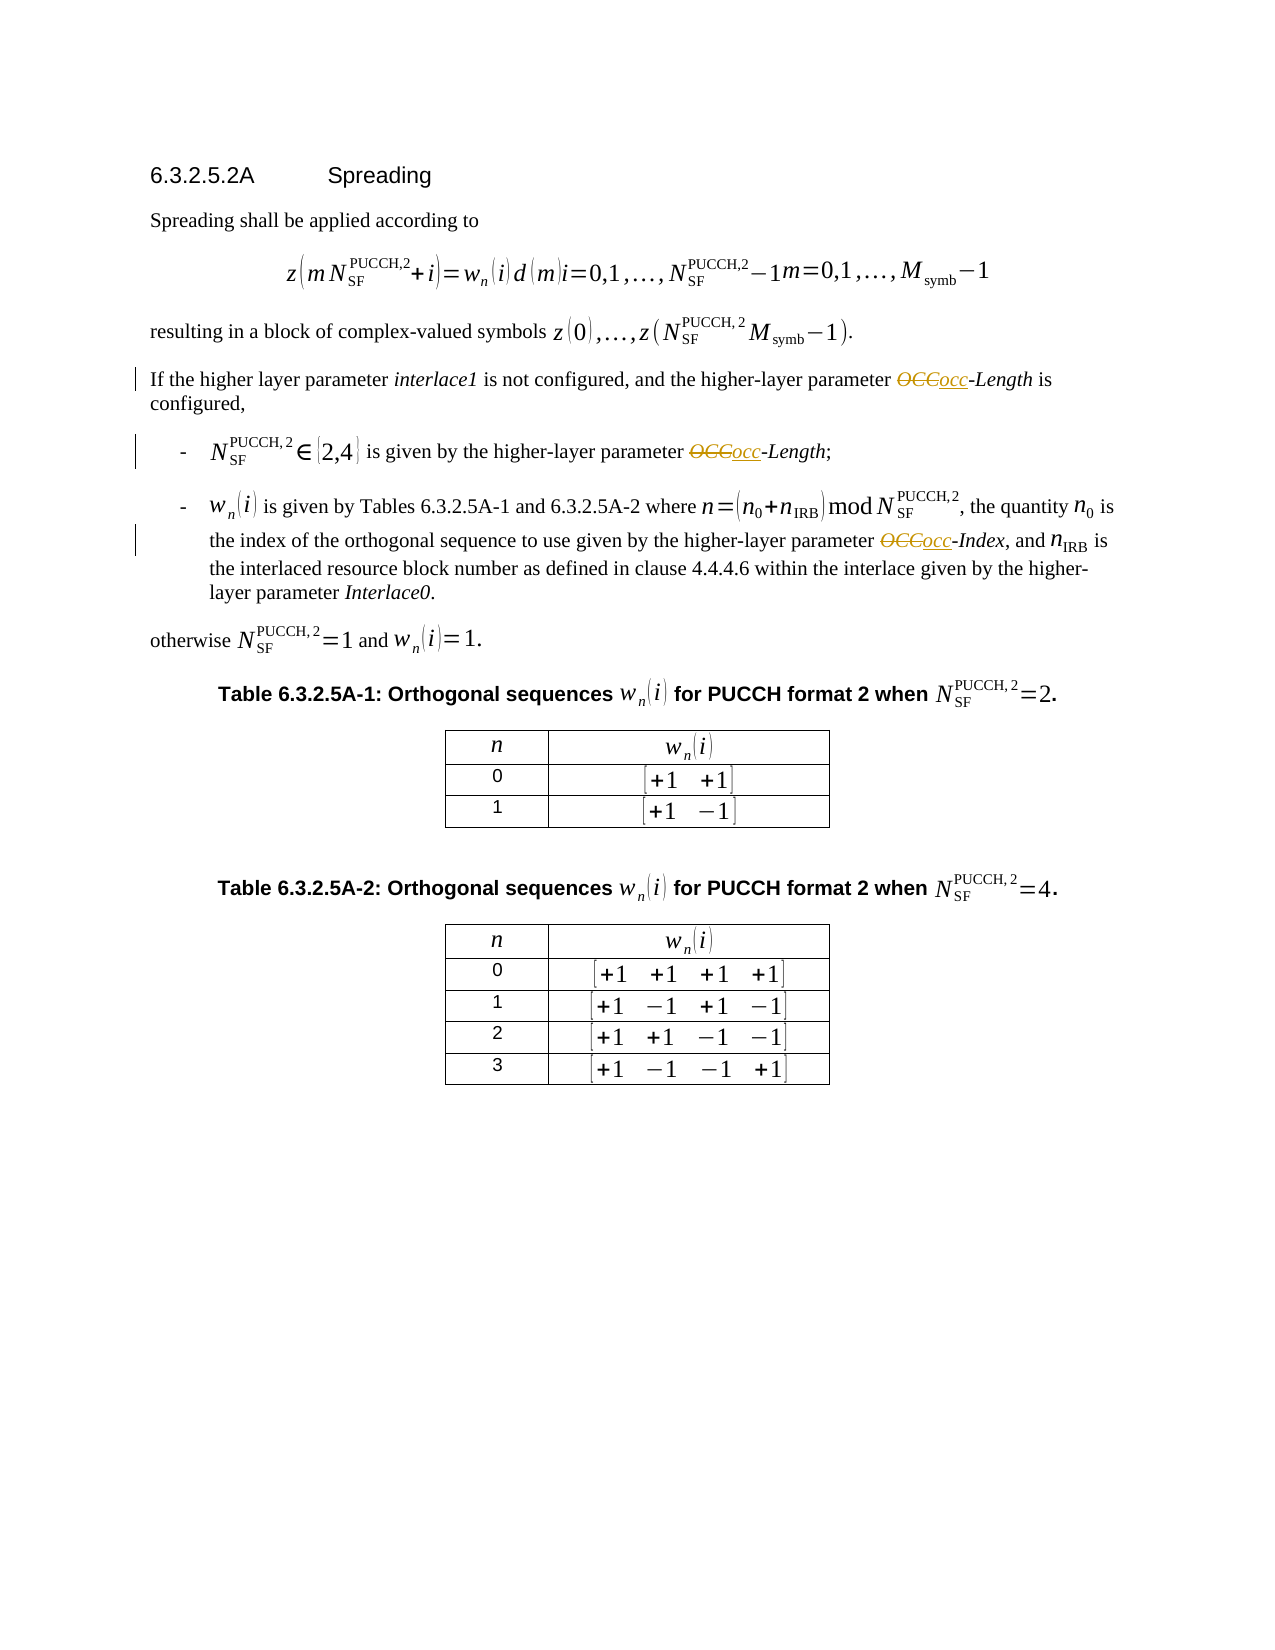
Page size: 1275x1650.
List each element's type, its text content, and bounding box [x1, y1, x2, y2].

table_cell [549, 765, 829, 795]
table_header [549, 925, 829, 958]
table_cell 1 [446, 796, 548, 827]
text Spreading shall be applied according to [150, 208, 1125, 232]
table_header [549, 731, 829, 763]
text Table 6.3.2.5A-2: Orthogonal sequences for PUCCH format 2 when . [150, 871, 1125, 905]
table_cell [549, 1022, 829, 1053]
table_cell 3 [446, 1054, 548, 1084]
text otherwise and [150, 622, 1125, 657]
text If the higher layer parameter interlace1 is not configured, and the higher-layer parameter -Length is configured, [150, 367, 1125, 415]
table_cell 0 [446, 959, 548, 989]
table_cell [549, 991, 829, 1021]
table_cell [549, 796, 829, 827]
table_header [446, 925, 548, 958]
text - is given by the higher-layer parameter -Length; [179, 434, 1125, 469]
table_cell 1 [446, 991, 548, 1021]
table_cell 0 [446, 765, 548, 795]
table_cell [549, 1054, 829, 1084]
subtitle 6.3.2.5.2A Spreading [150, 162, 1125, 189]
text resulting in a block of complex-valued symbols . [150, 313, 1125, 348]
text Table 6.3.2.5A-1: Orthogonal sequences for PUCCH format 2 when . [150, 676, 1125, 711]
table_cell [549, 959, 829, 989]
table_cell 2 [446, 1022, 548, 1053]
table_header [446, 731, 548, 763]
text - is given by Tables 6.3.2.5A-1 and 6.3.2.5A-2 where , the quantity is the index of the orthogonal sequence to use given by the higher-layer parameter -Index, and is the interlaced resource block number as defined in clause 4.4.4.6 within the interlace given by the higher-layer parameter Interlace0. [179, 488, 1125, 604]
